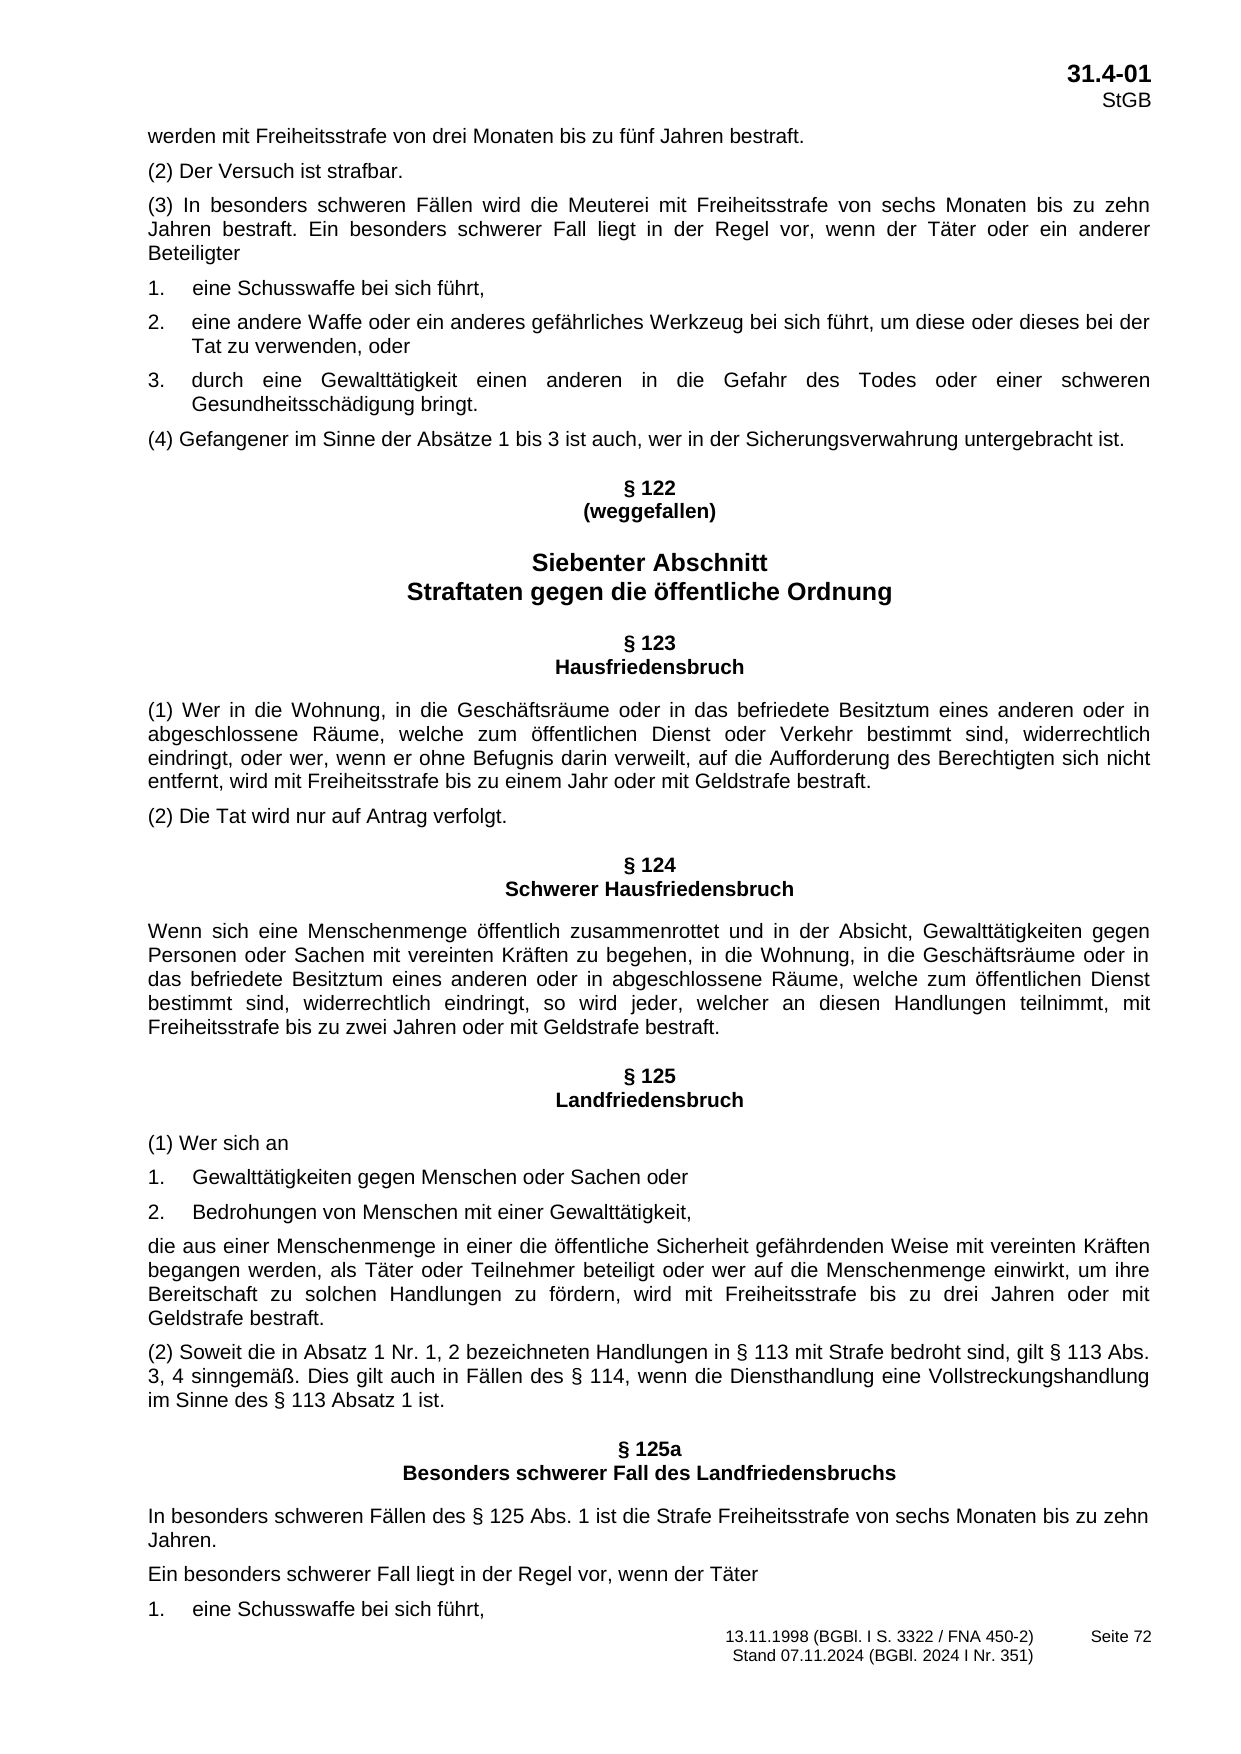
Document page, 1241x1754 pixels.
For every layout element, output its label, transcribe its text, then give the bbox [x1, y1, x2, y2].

text 2. Bedrohungen von Menschen mit einer Gewalttätigkeit, [148, 1199, 1152, 1223]
text (2) Der Versuch ist strafbar. [148, 159, 1152, 183]
text 1. eine Schusswaffe bei sich führt, [148, 1596, 1152, 1620]
text 2. eine andere Waffe oder ein anderes gefährliches Werkzeug bei sich führt, um diese oder dieses bei der Tat zu verwenden, oder [148, 310, 1152, 358]
text (4) Gefangener im Sinne der Absätze 1 bis 3 ist auch, wer in der Sicherungsverwahrung untergebracht ist. [148, 426, 1152, 450]
text 1. Gewalttätigkeiten gegen Menschen oder Sachen oder [148, 1165, 1152, 1189]
text (3) In besonders schweren Fällen wird die Meuterei mit Freiheitsstrafe von sechs Monaten bis zu zehn Jahren bestraft. Ein besonders schwerer Fall liegt in der Regel vor, wenn der Täter oder ein anderer Beteiligter [148, 193, 1152, 265]
text die aus einer Menschenmenge in einer die öffentliche Sicherheit gefährdenden Weise mit vereinten Kräften begangen werden, als Täter oder Teilnehmer beteiligt oder wer auf die Menschenmenge einwirkt, um ihre Bereitschaft zu solchen Handlungen zu fördern, wird mit Freiheitsstrafe bis zu drei Jahren oder mit Geldstrafe bestraft. [148, 1234, 1152, 1330]
subtitle § 122 (weggefallen) [148, 475, 1152, 523]
text (2) Soweit die in Absatz 1 Nr. 1, 2 bezeichneten Handlungen in § 113 mit Strafe bedroht sind, gilt § 113 Abs. 3, 4 sinngemäß. Dies gilt auch in Fällen des § 114, wenn die Diensthandlung eine Vollstreckungshandlung im Sinne des § 113 Absatz 1 ist. [148, 1340, 1152, 1412]
text (2) Die Tat wird nur auf Antrag verfolgt. [148, 804, 1152, 828]
text 3. durch eine Gewalttätigkeit einen anderen in die Gefahr des Todes oder einer schweren Gesundheitsschädigung bringt. [148, 368, 1152, 416]
text 1. eine Schusswaffe bei sich führt, [148, 275, 1152, 299]
text werden mit Freiheitsstrafe von drei Monaten bis zu fünf Jahren bestraft. [148, 124, 1152, 148]
text Ein besonders schwerer Fall liegt in der Regel vor, wenn der Täter [148, 1562, 1152, 1586]
subtitle § 125a Besonders schwerer Fall des Landfriedensbruchs [148, 1437, 1152, 1485]
subtitle § 125 Landfriedensbruch [148, 1064, 1152, 1112]
text Wenn sich eine Menschenmenge öffentlich zusammenrottet und in der Absicht, Gewalttätigkeiten gegen Personen oder Sachen mit vereinten Kräften zu begehen, in die Wohnung, in die Geschäftsräume oder in das befriedete Besitztum eines anderen oder in abgeschlossene Räume, welche zum öffentlichen Dienst bestimmt sind, widerrechtlich eindringt, so wird jeder, welcher an diesen Handlungen teilnimmt, mit Freiheitsstrafe bis zu zwei Jahren oder mit Geldstrafe bestraft. [148, 919, 1152, 1039]
subtitle § 124 Schwerer Hausfriedensbruch [148, 853, 1152, 901]
text (1) Wer sich an [148, 1131, 1152, 1155]
subtitle § 123 Hausfriedensbruch [148, 631, 1152, 679]
subtitle Siebenter Abschnitt Straftaten gegen die öffentliche Ordnung [148, 548, 1152, 606]
text In besonders schweren Fällen des § 125 Abs. 1 ist die Strafe Freiheitsstrafe von sechs Monaten bis zu zehn Jahren. [148, 1504, 1152, 1552]
text (1) Wer in die Wohnung, in die Geschäftsräume oder in das befriedete Besitztum eines anderen oder in abgeschlossene Räume, welche zum öffentlichen Dienst oder Verkehr bestimmt sind, widerrechtlich eindringt, oder wer, wenn er ohne Befugnis darin verweilt, auf die Aufforderung des Berechtigten sich nicht entfernt, wird mit Freiheitsstrafe bis zu einem Jahr oder mit Geldstrafe bestraft. [148, 697, 1152, 793]
